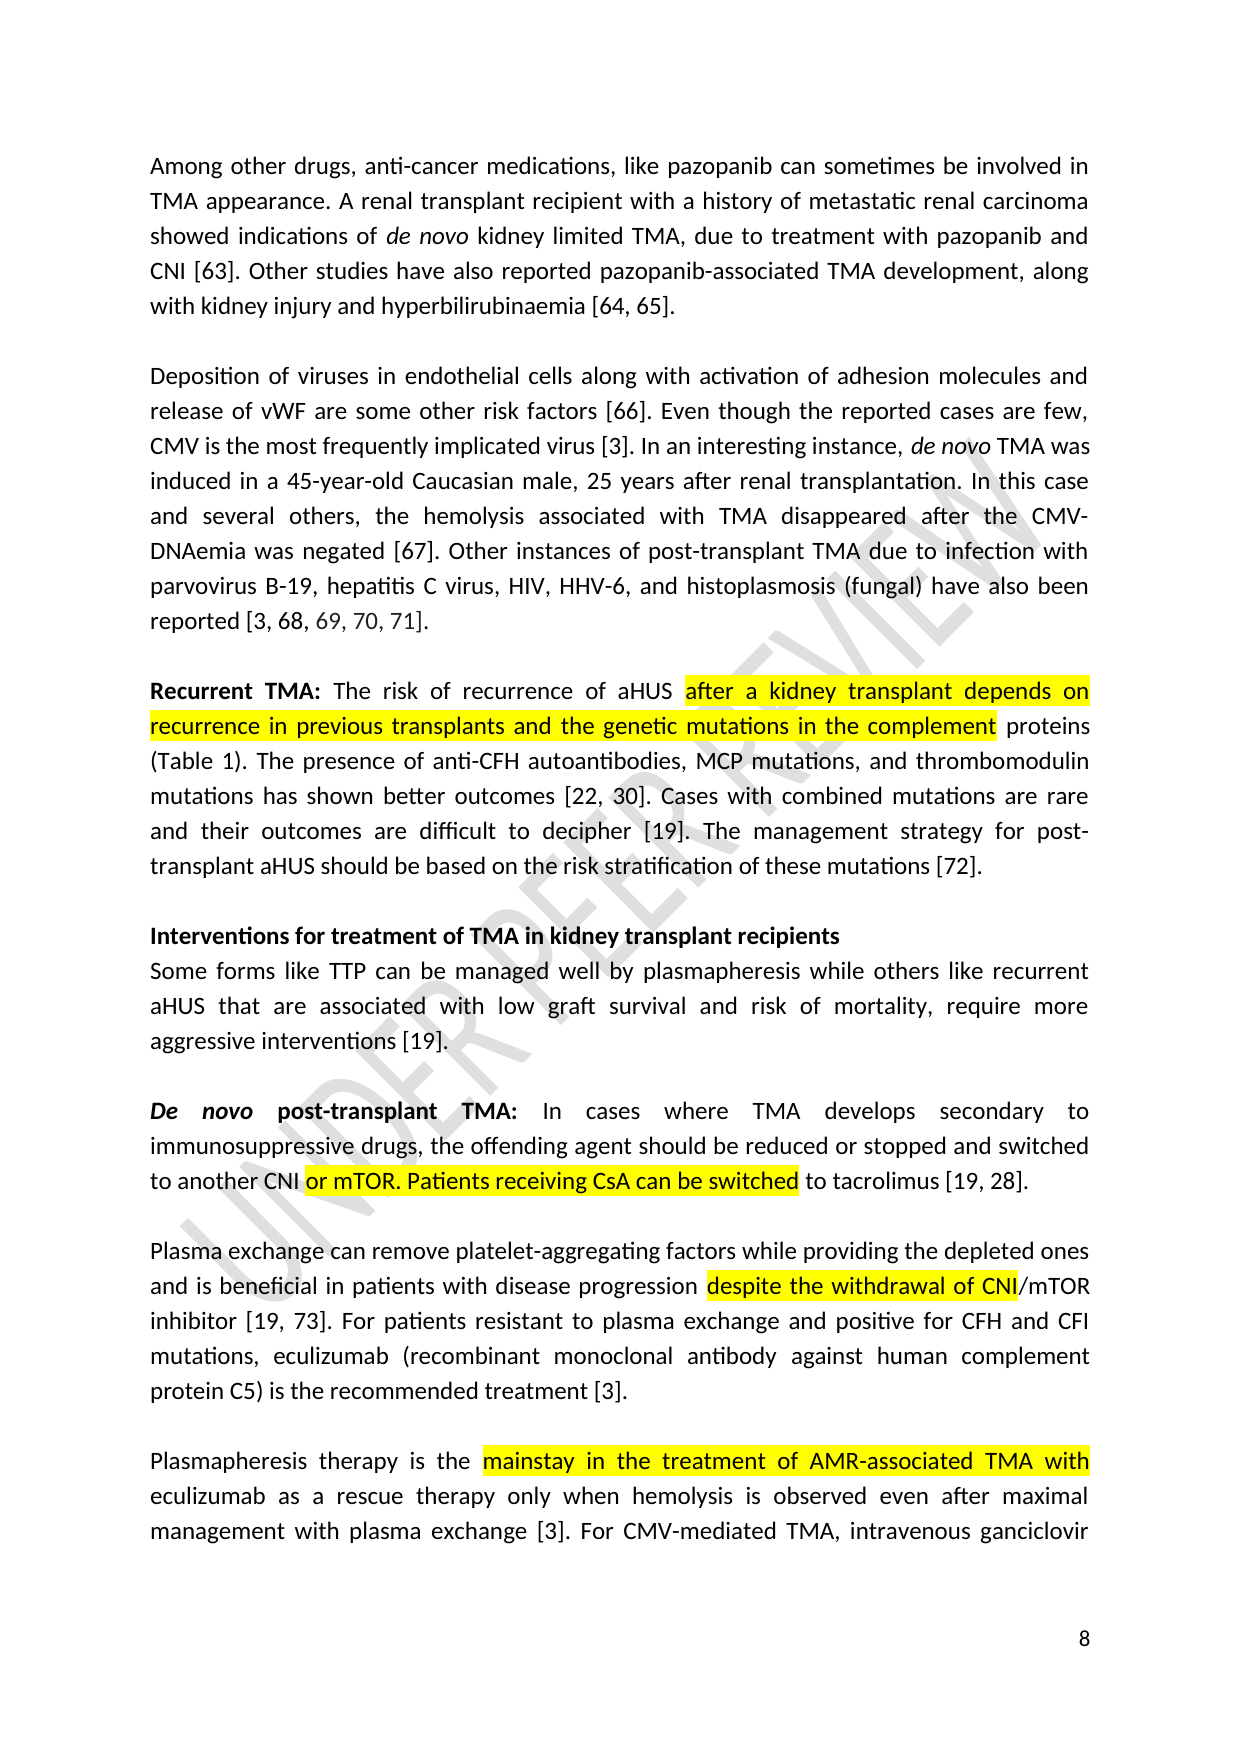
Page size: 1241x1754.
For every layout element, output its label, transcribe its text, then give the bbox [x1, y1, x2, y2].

text Plasma exchange can remove platelet-aggregating factors while providing the depleted ones and is beneficial in patients with disease progression despite the withdrawal of CNI/mTOR inhibitor [19, 73]. For patients resistant to plasma exchange and positive for CFH and CFI mutations, eculizumab (recombinant monoclonal antibody against human complement protein C5) is the recommended treatment [3]. [150, 1235, 1090, 1406]
text Recurrent TMA: The risk of recurrence of aHUS after a kidney transplant depends on recurrence in previous transplants and the genetic mutations in the complement proteins (Table 1). The presence of anti-CFH autoantibodies, MCP mutations, and thrombomodulin mutations has shown better outcomes [22, 30]. Cases with combined mutations are rare and their outcomes are difficult to decipher [19]. The management strategy for post-transplant aHUS should be based on the risk stratification of these mutations [72]. [150, 675, 1090, 881]
text Deposition of viruses in endothelial cells along with activation of adhesion molecules and release of vWF are some other risk factors [66]. Even though the reported cases are few, CMV is the most frequently implicated virus [3]. In an interesting instance, de novo TMA was induced in a 45-year-old Caucasian male, 25 years after renal transplantation. In this case and several others, the hemolysis associated with TMA disappeared after the CMV-DNAemia was negated [67]. Other instances of post-transplant TMA due to infection with parvovirus B-19, hepatitis C virus, HIV, HHV-6, and histoplasmosis (fungal) have also been reported [3, 68, 69, 70, 71]. [150, 360, 1090, 636]
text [150, 1445, 1090, 1546]
text Among other drugs, anti-cancer medications, like pazopanib can sometimes be involved in TMA appearance. A renal transplant recipient with a history of metastatic renal carcinoma showed indications of de novo kidney limited TMA, due to treatment with pazopanib and CNI [63]. Other studies have also reported pazopanib-associated TMA development, along with kidney injury and hyperbilirubinaemia [64, 65]. [150, 150, 1090, 321]
text Interventions for treatment of TMA in kidney transplant recipients [150, 920, 1090, 951]
text De novo post-transplant TMA: In cases where TMA develops secondary to immunosuppressive drugs, the offending agent should be reduced or stopped and switched to another CNI or mTOR. Patients receiving CsA can be switched to tacrolimus [19, 28]. [150, 1095, 1090, 1196]
text Some forms like TTP can be managed well by plasmapheresis while others like recurrent aHUS that are associated with low graft survival and risk of mortality, require more aggressive interventions [19]. [150, 955, 1090, 1056]
